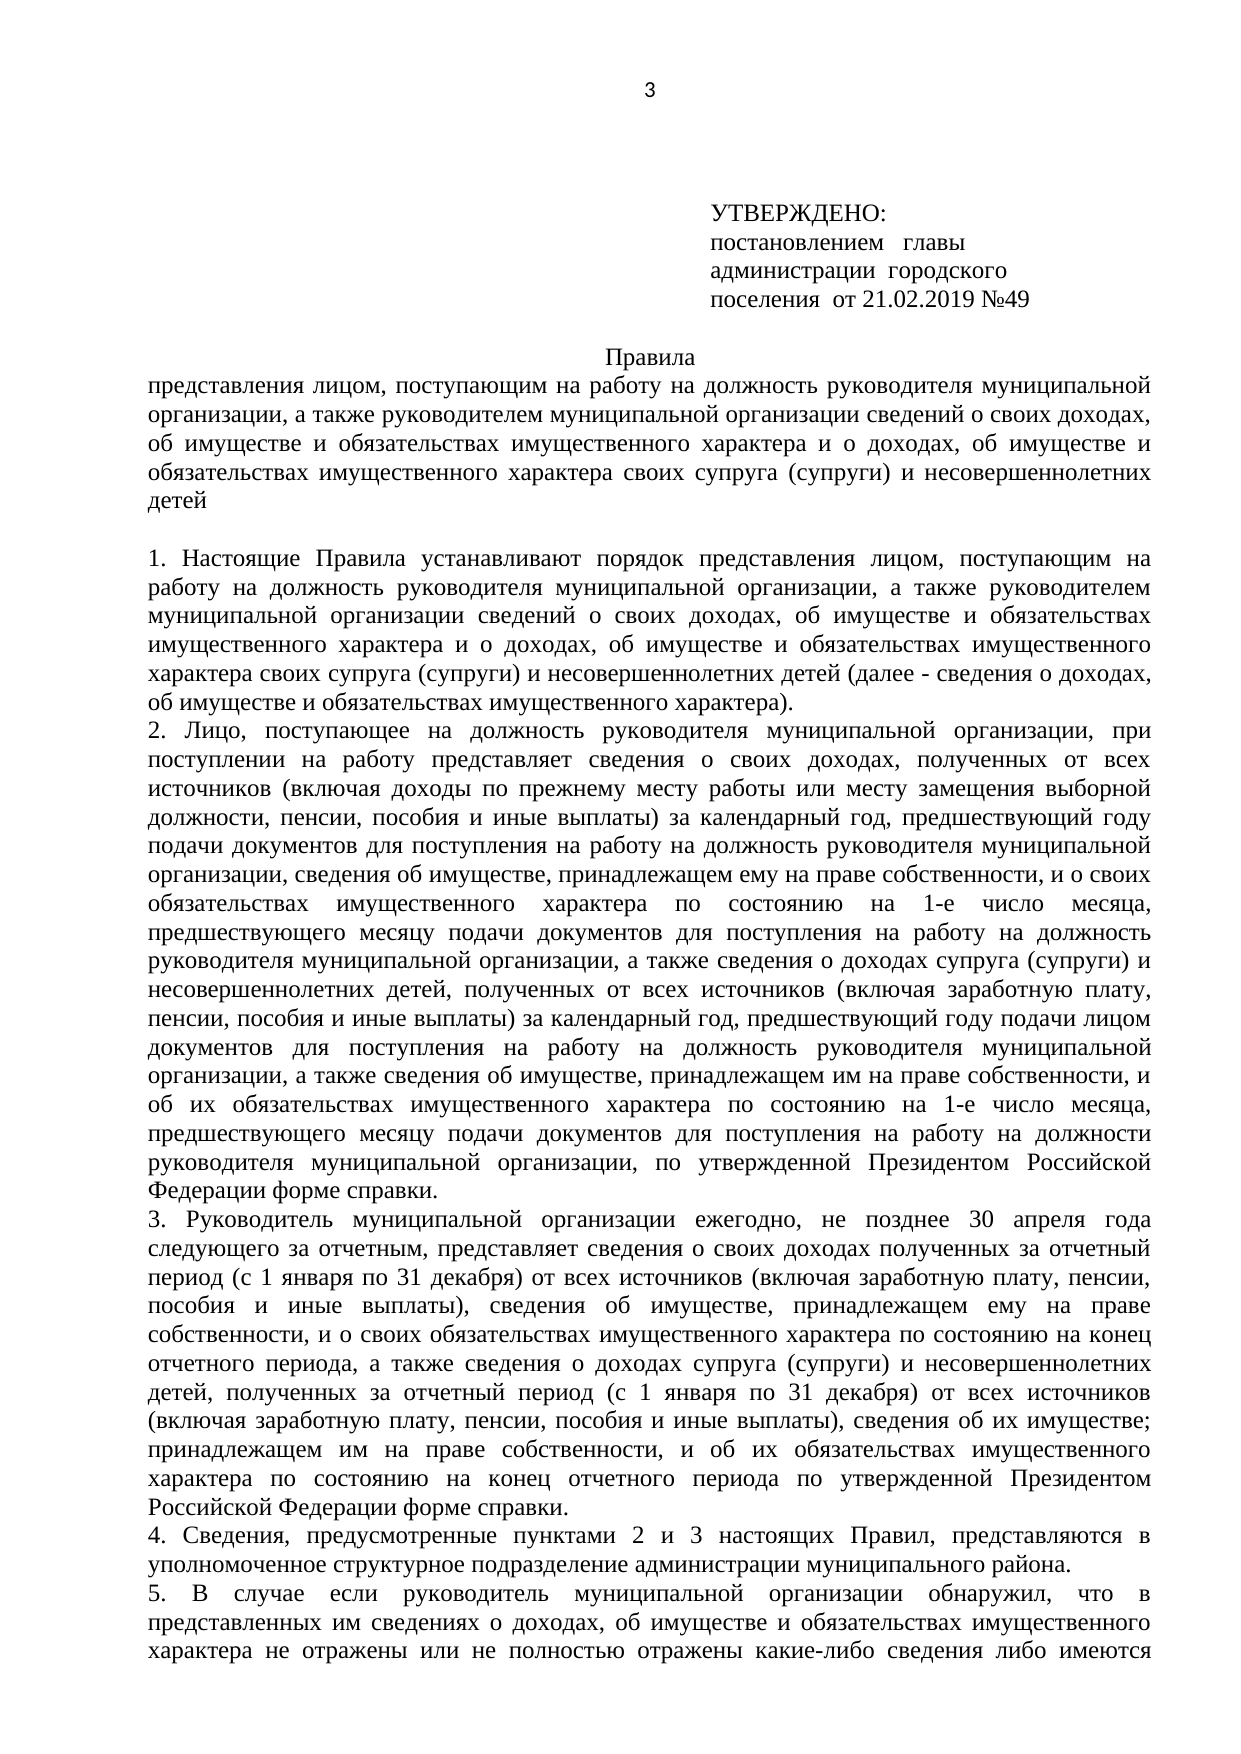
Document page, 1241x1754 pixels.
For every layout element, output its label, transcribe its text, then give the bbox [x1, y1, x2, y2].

text УТВЕРЖДЕНО: постановлением главы администрации городского поселения от 21.02.2019 №49 [710, 198, 1152, 313]
text 4. Сведения, предусмотренные пунктами 2 и 3 настоящих Правил, представляются в уполномоченное структурное подразделение администрации муниципального района. [148, 1521, 1152, 1578]
text 3. Руководитель муниципальной организации ежегодно, не позднее 30 апреля года следующего за отчетным, представляет сведения о своих доходах полученных за отчетный период (с 1 января по 31 декабря) от всех источников (включая заработную плату, пенсии, пособия и иные выплаты), сведения об имуществе, принадлежащем ему на праве собственности, и о своих обязательствах имущественного характера по состоянию на конец отчетного периода, а также сведения о доходах супруга (супруги) и несовершеннолетних детей, полученных за отчетный период (с 1 января по 31 декабря) от всех источников (включая заработную плату, пенсии, пособия и иные выплаты), сведения об их имуществе; принадлежащем им на праве собственности, и об их обязательствах имущественного характера по состоянию на конец отчетного периода по утвержденной Президентом Российской Федерации форме справки. [148, 1204, 1152, 1521]
text Правила [148, 342, 1152, 371]
text представления лицом, поступающим на работу на должность руководителя муниципальной организации, а также руководителем муниципальной организации сведений о своих доходах, об имуществе и обязательствах имущественного характера и о доходах, об имуществе и обязательствах имущественного характера своих супруга (супруги) и несовершеннолетних детей [148, 371, 1152, 514]
text 2. Лицо, поступающее на должность руководителя муниципальной организации, при поступлении на работу представляет сведения о своих доходах, полученных от всех источников (включая доходы по прежнему месту работы или месту замещения выборной должности, пенсии, пособия и иные выплаты) за календарный год, предшествующий году подачи документов для поступления на работу на должность руководителя муниципальной организации, сведения об имуществе, принадлежащем ему на праве собственности, и о своих обязательствах имущественного характера по состоянию на 1-е число месяца, предшествующего месяцу подачи документов для поступления на работу на должность руководителя муниципальной организации, а также сведения о доходах супруга (супруги) и несовершеннолетних детей, полученных от всех источников (включая заработную плату, пенсии, пособия и иные выплаты) за календарный год, предшествующий году подачи лицом документов для поступления на работу на должность руководителя муниципальной организации, а также сведения об имуществе, принадлежащем им на праве собственности, и об их обязательствах имущественного характера по состоянию на 1-е число месяца, предшествующего месяцу подачи документов для поступления на работу на должности руководителя муниципальной организации, по утвержденной Президентом Российской Федерации форме справки. [148, 716, 1152, 1204]
text 1. Настоящие Правила устанавливают порядок представления лицом, поступающим на работу на должность руководителя муниципальной организации, а также руководителем муниципальной организации сведений о своих доходах, об имуществе и обязательствах имущественного характера и о доходах, об имуществе и обязательствах имущественного характера своих супруга (супруги) и несовершеннолетних детей (далее - сведения о доходах, об имуществе и обязательствах имущественного характера). [148, 543, 1152, 716]
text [148, 1578, 1152, 1664]
